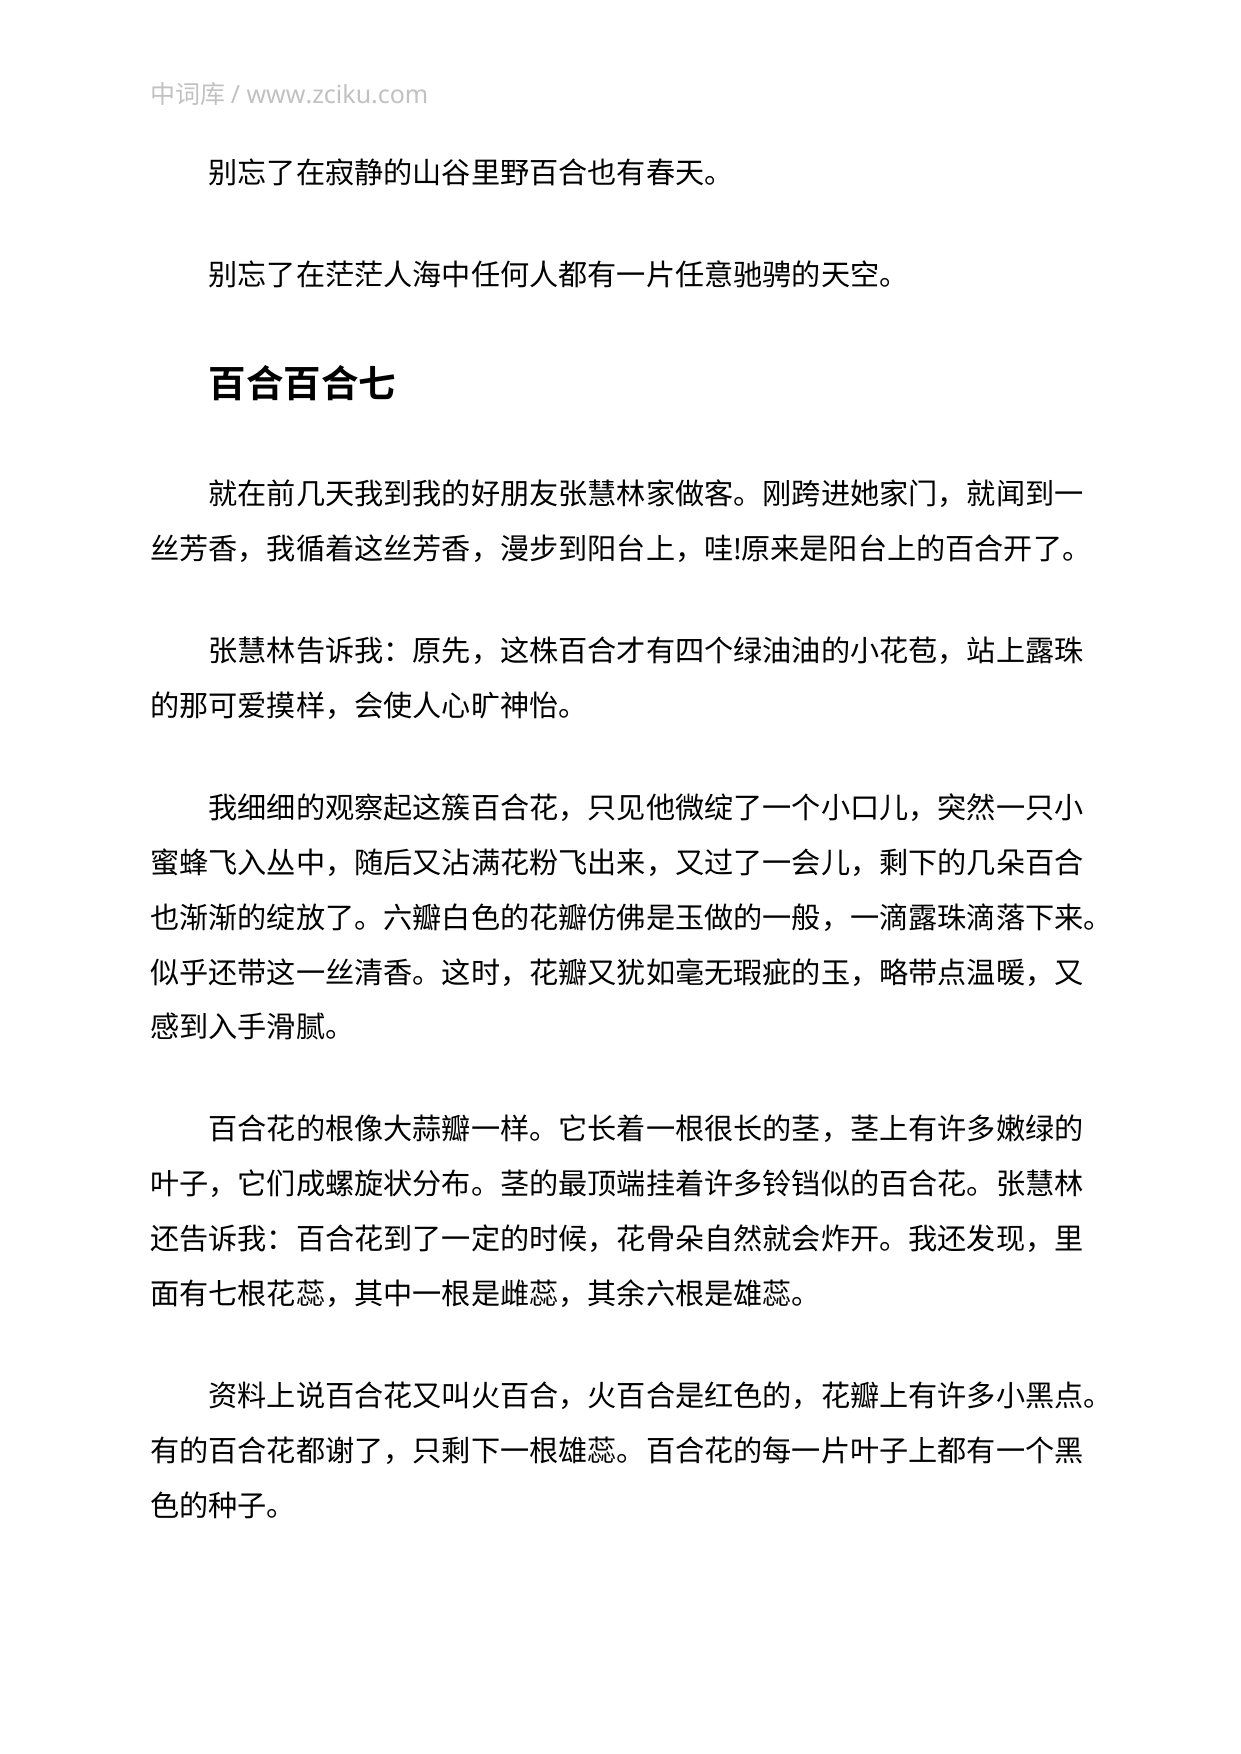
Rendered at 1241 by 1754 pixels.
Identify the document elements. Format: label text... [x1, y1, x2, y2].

text 我细细的观察起这簇百合花，只见他微绽了一个小口儿，突然一只小蜜蜂飞入丛中，随后又沾满花粉飞出来，又过了一会儿，剩下的几朵百合也渐渐的绽放了。六瓣白色的花瓣仿佛是玉做的一般，一滴露珠滴落下来。似乎还带这一丝清香。这时，花瓣又犹如毫无瑕疵的玉，略带点温暖，又感到入手滑腻。 [150, 784, 1090, 1046]
text 百合百合七 [150, 353, 1090, 408]
text 就在前几天我到我的好朋友张慧林家做客。刚跨进她家门，就闻到一丝芳香，我循着这丝芳香，漫步到阳台上，哇!原来是阳台上的百合开了。 [150, 471, 1090, 568]
text 别忘了在茫茫人海中任何人都有一片任意驰骋的天空。 [150, 252, 1090, 294]
text 别忘了在寂静的山谷里野百合也有春天。 [150, 150, 1090, 192]
text 资料上说百合花又叫火百合，火百合是红色的，花瓣上有许多小黑点。有的百合花都谢了，只剩下一根雄蕊。百合花的每一片叶子上都有一个黑色的种子。 [150, 1372, 1090, 1524]
text 张慧林告诉我：原先，这株百合才有四个绿油油的小花苞，站上露珠的那可爱摸样，会使人心旷神怡。 [150, 628, 1090, 725]
text 百合花的根像大蒜瓣一样。它长着一根很长的茎，茎上有许多嫩绿的叶子，它们成螺旋状分布。茎的最顶端挂着许多铃铛似的百合花。张慧林还告诉我：百合花到了一定的时候，花骨朵自然就会炸开。我还发现，里面有七根花蕊，其中一根是雌蕊，其余六根是雄蕊。 [150, 1106, 1090, 1313]
